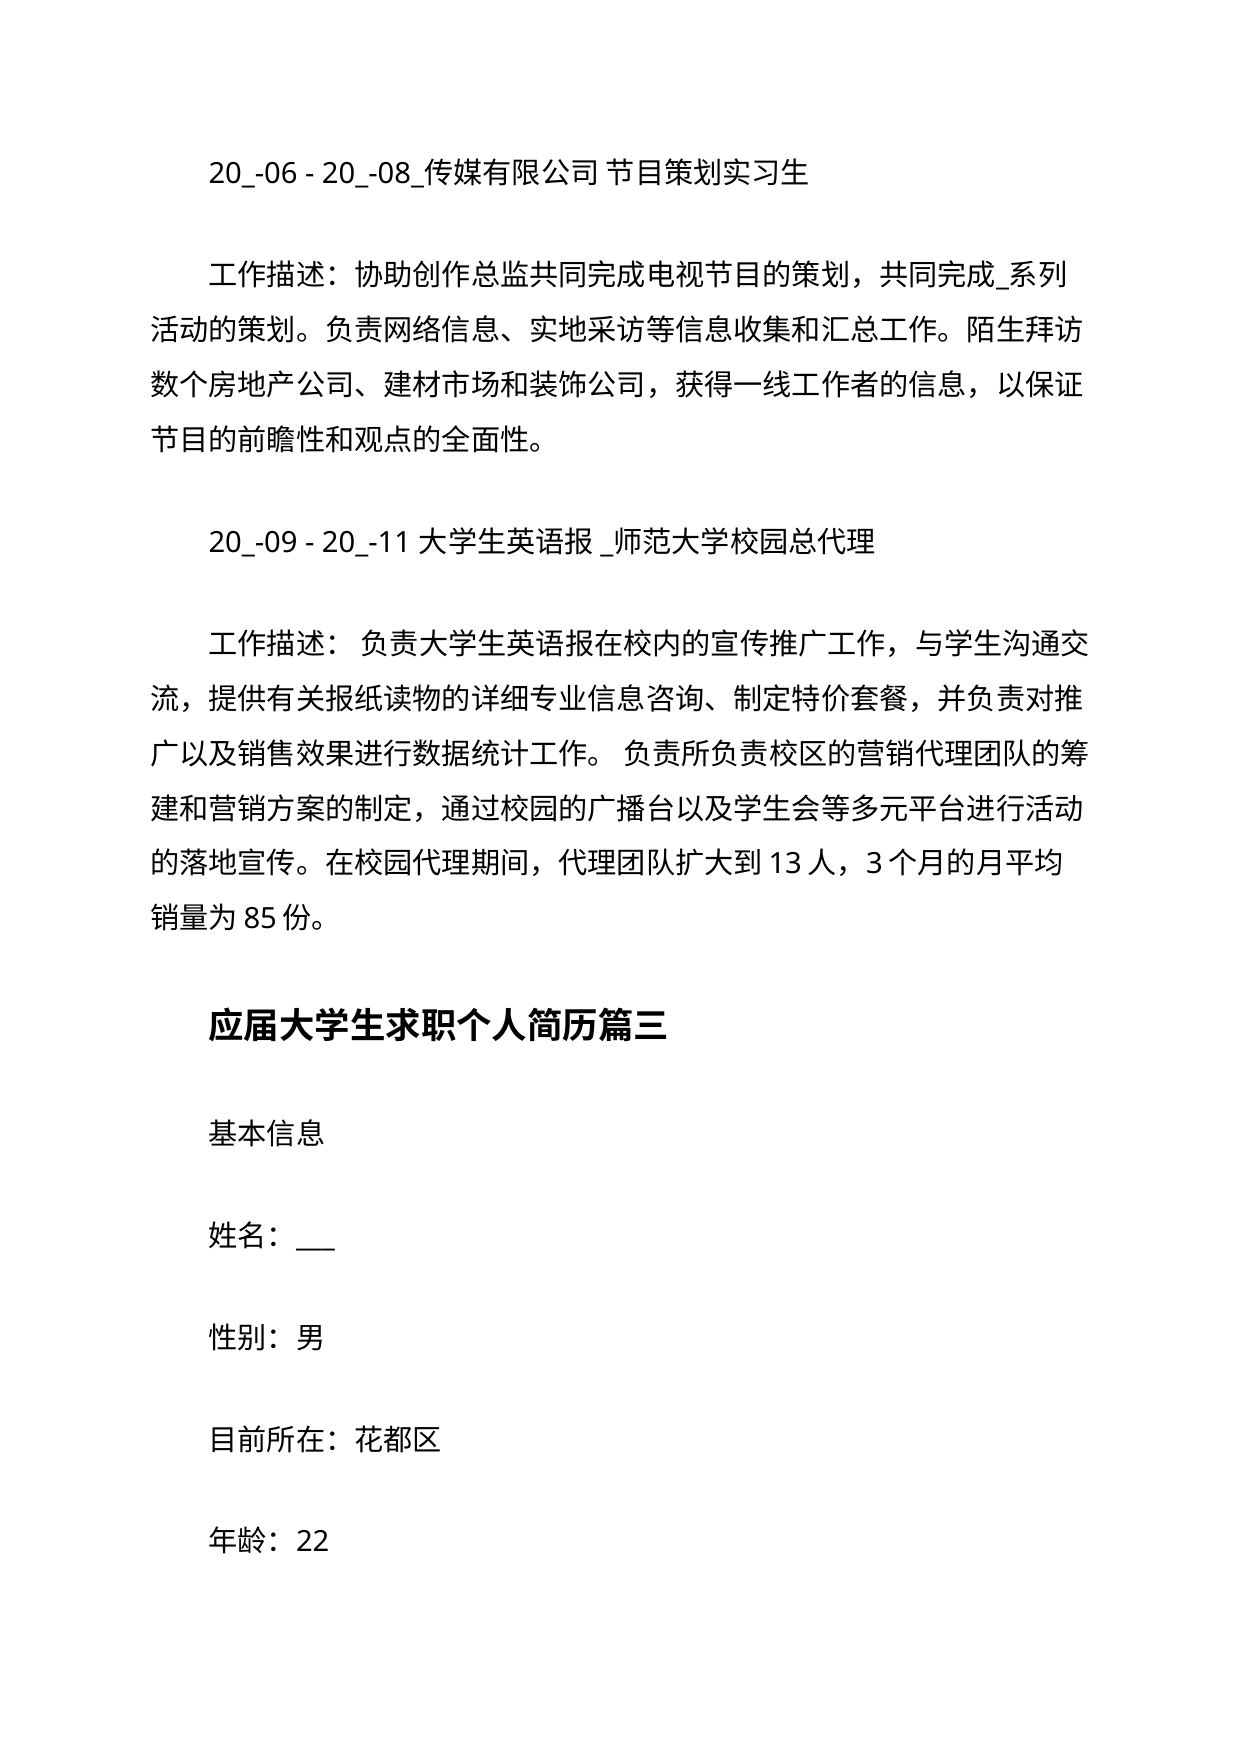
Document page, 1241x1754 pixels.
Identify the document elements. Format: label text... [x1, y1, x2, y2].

text 20_-09 - 20_-11 大学生英语报 _师范大学校园总代理 [150, 518, 1090, 561]
text 工作描述：协助创作总监共同完成电视节目的策划，共同完成_系列活动的策划。负责网络信息、实地采访等信息收集和汇总工作。陌生拜访数个房地产公司、建材市场和装饰公司，获得一线工作者的信息，以保证节目的前瞻性和观点的全面性。 [150, 252, 1090, 459]
text 年龄：22 [150, 1518, 1090, 1560]
text 性别：男 [150, 1314, 1090, 1357]
text 姓名：___ [150, 1212, 1090, 1255]
text 应届大学生求职个人简历篇三 [150, 997, 1090, 1048]
text 基本信息 [150, 1111, 1090, 1153]
text 20_-06 - 20_-08_传媒有限公司 节目策划实习生 [150, 150, 1090, 192]
text 工作描述： 负责大学生英语报在校内的宣传推广工作，与学生沟通交流，提供有关报纸读物的详细专业信息咨询、制定特价套餐，并负责对推广以及销售效果进行数据统计工作。 负责所负责校区的营销代理团队的筹建和营销方案的制定，通过校园的广播台以及学生会等多元平台进行活动的落地宣传。在校园代理期间，代理团队扩大到13人，3个月的月平均销量为85份。 [150, 621, 1090, 937]
text 目前所在：花都区 [150, 1416, 1090, 1458]
